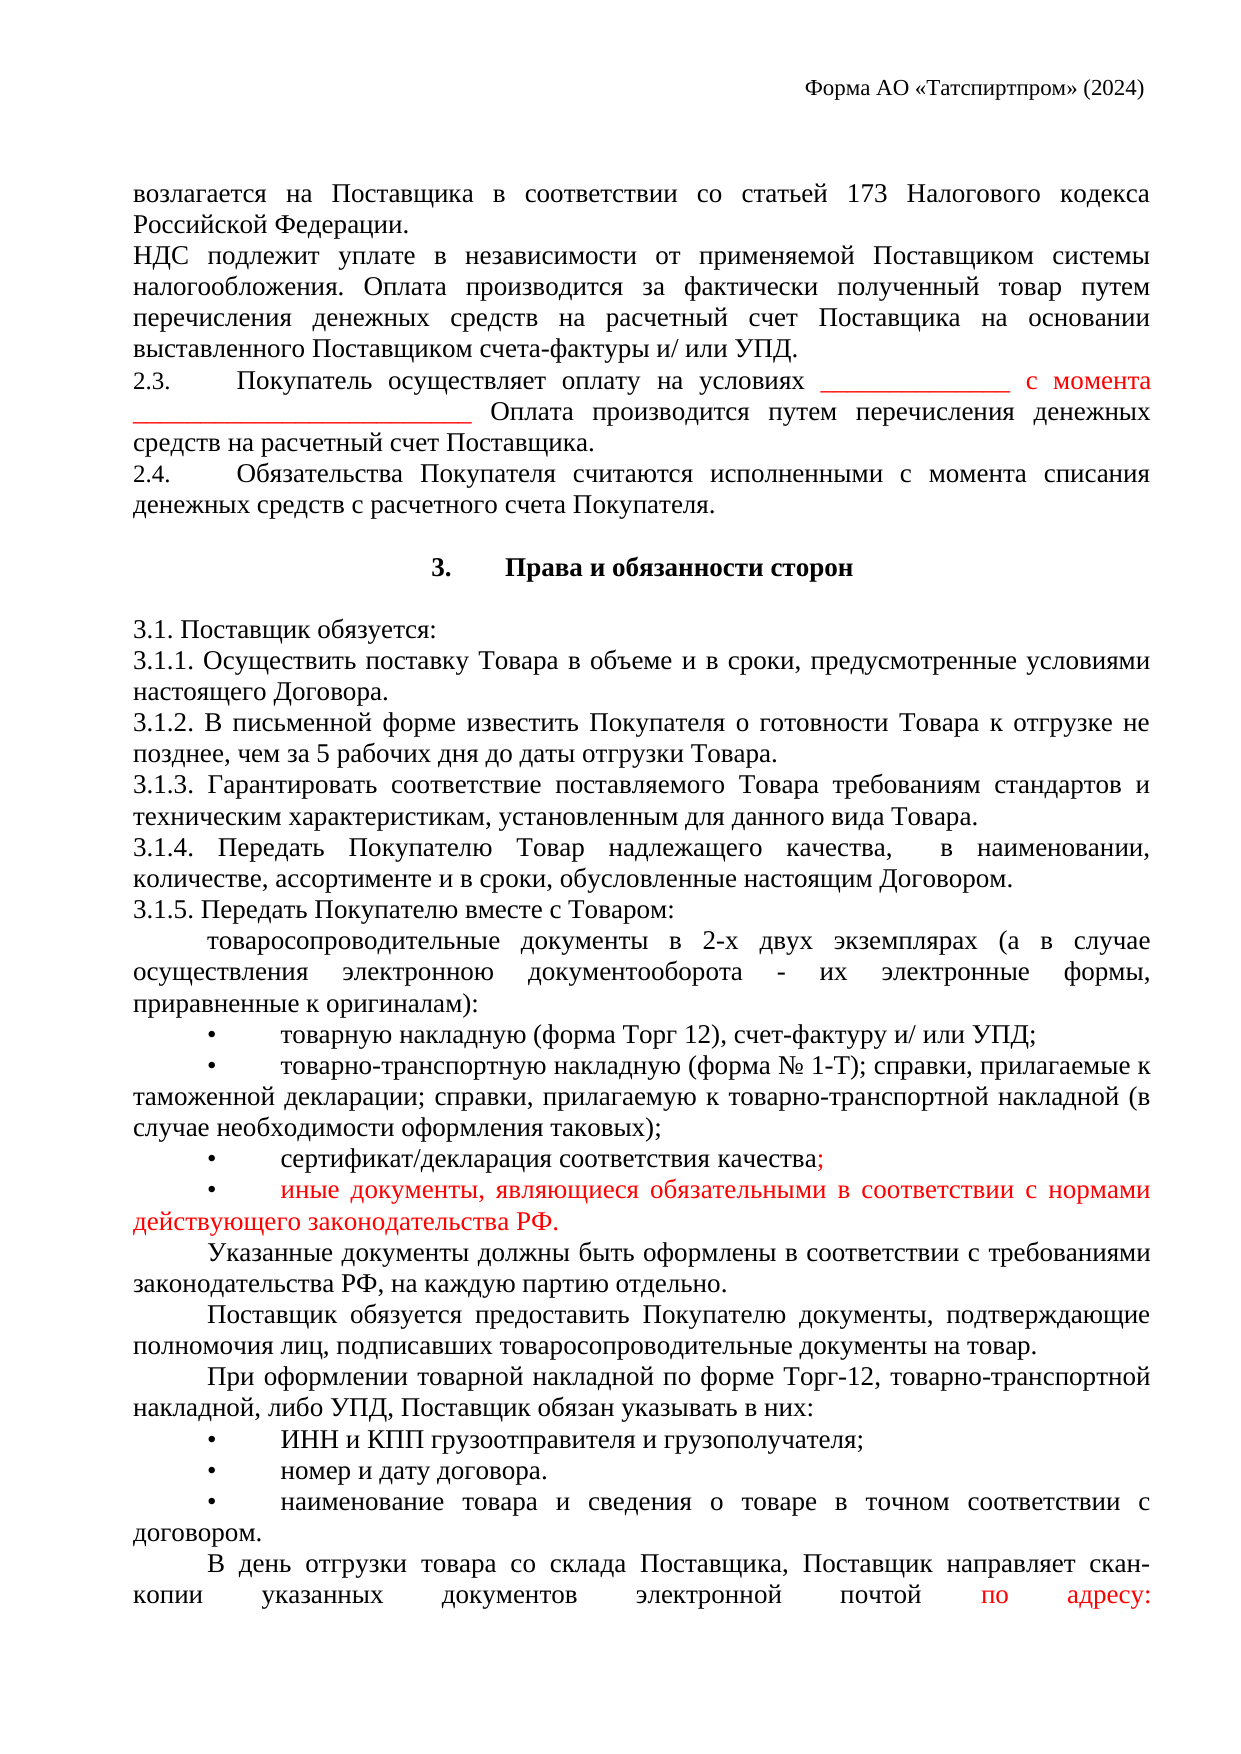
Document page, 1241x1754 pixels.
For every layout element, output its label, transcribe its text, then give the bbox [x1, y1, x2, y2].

list Покупатель осуществляет оплату на условиях ______________ с момента _________________________ Оплата производится путем перечисления денежных средств на расчетный счет Поставщика. [133, 364, 1152, 457]
list Права и обязанности сторон [133, 551, 1152, 582]
text 3.1.4. Передать Покупателю Товар надлежащего качества, в наименовании, количестве, ассортименте и в сроки, обусловленные настоящим Договором. [133, 831, 1152, 893]
text 3.1.3. Гарантировать соответствие поставляемого Товара требованиям стандартов и техническим характеристикам, установленным для данного вида Товара. [133, 769, 1152, 831]
text • ИНН и КПП грузоотправителя и грузополучателя; [133, 1423, 1152, 1454]
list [133, 177, 1152, 239]
text 3.1.1. Осуществить поставку Товара в объеме и в сроки, предусмотренные условиями настоящего Договора. [133, 644, 1152, 706]
text • товарную накладную (форма Торг 12), счет-фактуру и/ или УПД; [133, 1018, 1152, 1049]
text • товарно-транспортную накладную (форма № 1-Т); справки, прилагаемые к таможенной декларации; справки, прилагаемую к товарно-транспортной накладной (в случае необходимости оформления таковых); [133, 1049, 1152, 1142]
text • сертификат/декларация соответствия качества; [133, 1142, 1152, 1173]
text • номер и дату договора. [133, 1454, 1152, 1485]
text 3.1. Поставщик обязуется: [133, 613, 1152, 644]
text • иные документы, являющиеся обязательными в соответствии с нормами действующего законодательства РФ. [133, 1173, 1152, 1236]
list Обязательства Покупателя считаются исполненными с момента списания денежных средств с расчетного счета Покупателя. [133, 457, 1152, 519]
text Поставщик обязуется предоставить Покупателю документы, подтверждающие полномочия лиц, подписавших товаросопроводительные документы на товар. [133, 1298, 1152, 1360]
text 3.1.5. Передать Покупателю вместе с Товаром: [133, 893, 1152, 924]
text Указанные документы должны быть оформлены в соответствии с требованиями законодательства РФ, на каждую партию отдельно. [133, 1236, 1152, 1298]
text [133, 1547, 1152, 1609]
text При оформлении товарной накладной по форме Торг-12, товарно-транспортной накладной, либо УПД, Поставщик обязан указывать в них: [133, 1360, 1152, 1423]
text 3.1.2. В письменной форме известить Покупателя о готовности Товара к отгрузке не позднее, чем за 5 рабочих дня до даты отгрузки Товара. [133, 706, 1152, 769]
text • наименование товара и сведения о товаре в точном соответствии с договором. [133, 1485, 1152, 1547]
text НДС подлежит уплате в независимости от применяемой Поставщиком системы налогообложения. Оплата производится за фактически полученный товар путем перечисления денежных средств на расчетный счет Поставщика на основании выставленного Поставщиком счета-фактуры и/ или УПД. [133, 239, 1152, 364]
text товаросопроводительные документы в 2-х двух экземплярах (а в случае осуществления электронною документооборота - их электронные формы, приравненные к оригиналам): [133, 924, 1152, 1018]
